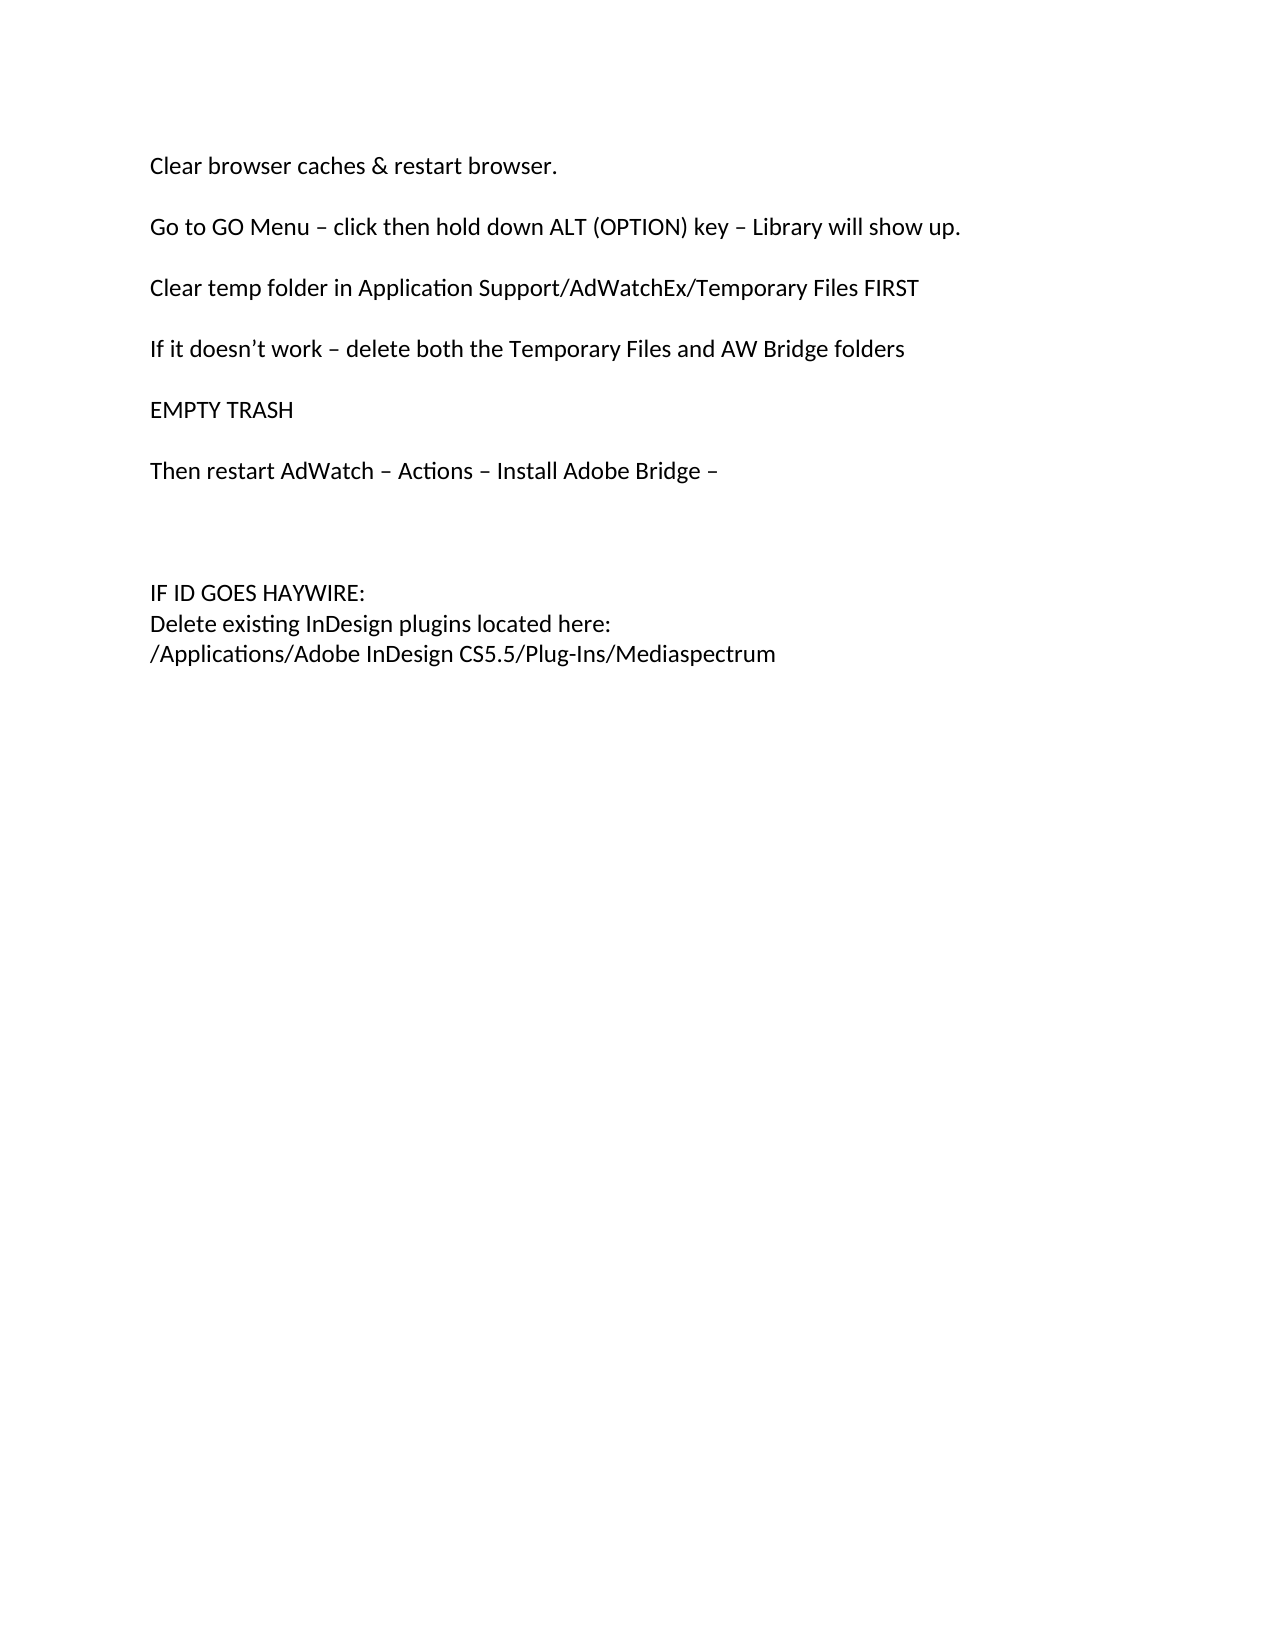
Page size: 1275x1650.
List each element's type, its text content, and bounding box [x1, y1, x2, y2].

text Go to GO Menu – click then hold down ALT (OPTION) key – Library will show up. [150, 211, 1125, 242]
text If it doesn’t work – delete both the Temporary Files and AW Bridge folders [150, 333, 1125, 364]
text Delete existing InDesign plugins located here: [150, 608, 1125, 638]
text EMPTY TRASH [150, 394, 1125, 425]
text Clear temp folder in Application Support/AdWatchEx/Temporary Files FIRST [150, 272, 1125, 303]
text Then restart AdWatch – Actions – Install Adobe Bridge – [150, 455, 1125, 486]
text Clear browser caches & restart browser. [150, 150, 1125, 181]
text /Applications/Adobe InDesign CS5.5/Plug-Ins/Mediaspectrum [150, 638, 1125, 669]
text IF ID GOES HAYWIRE: [150, 577, 1125, 608]
